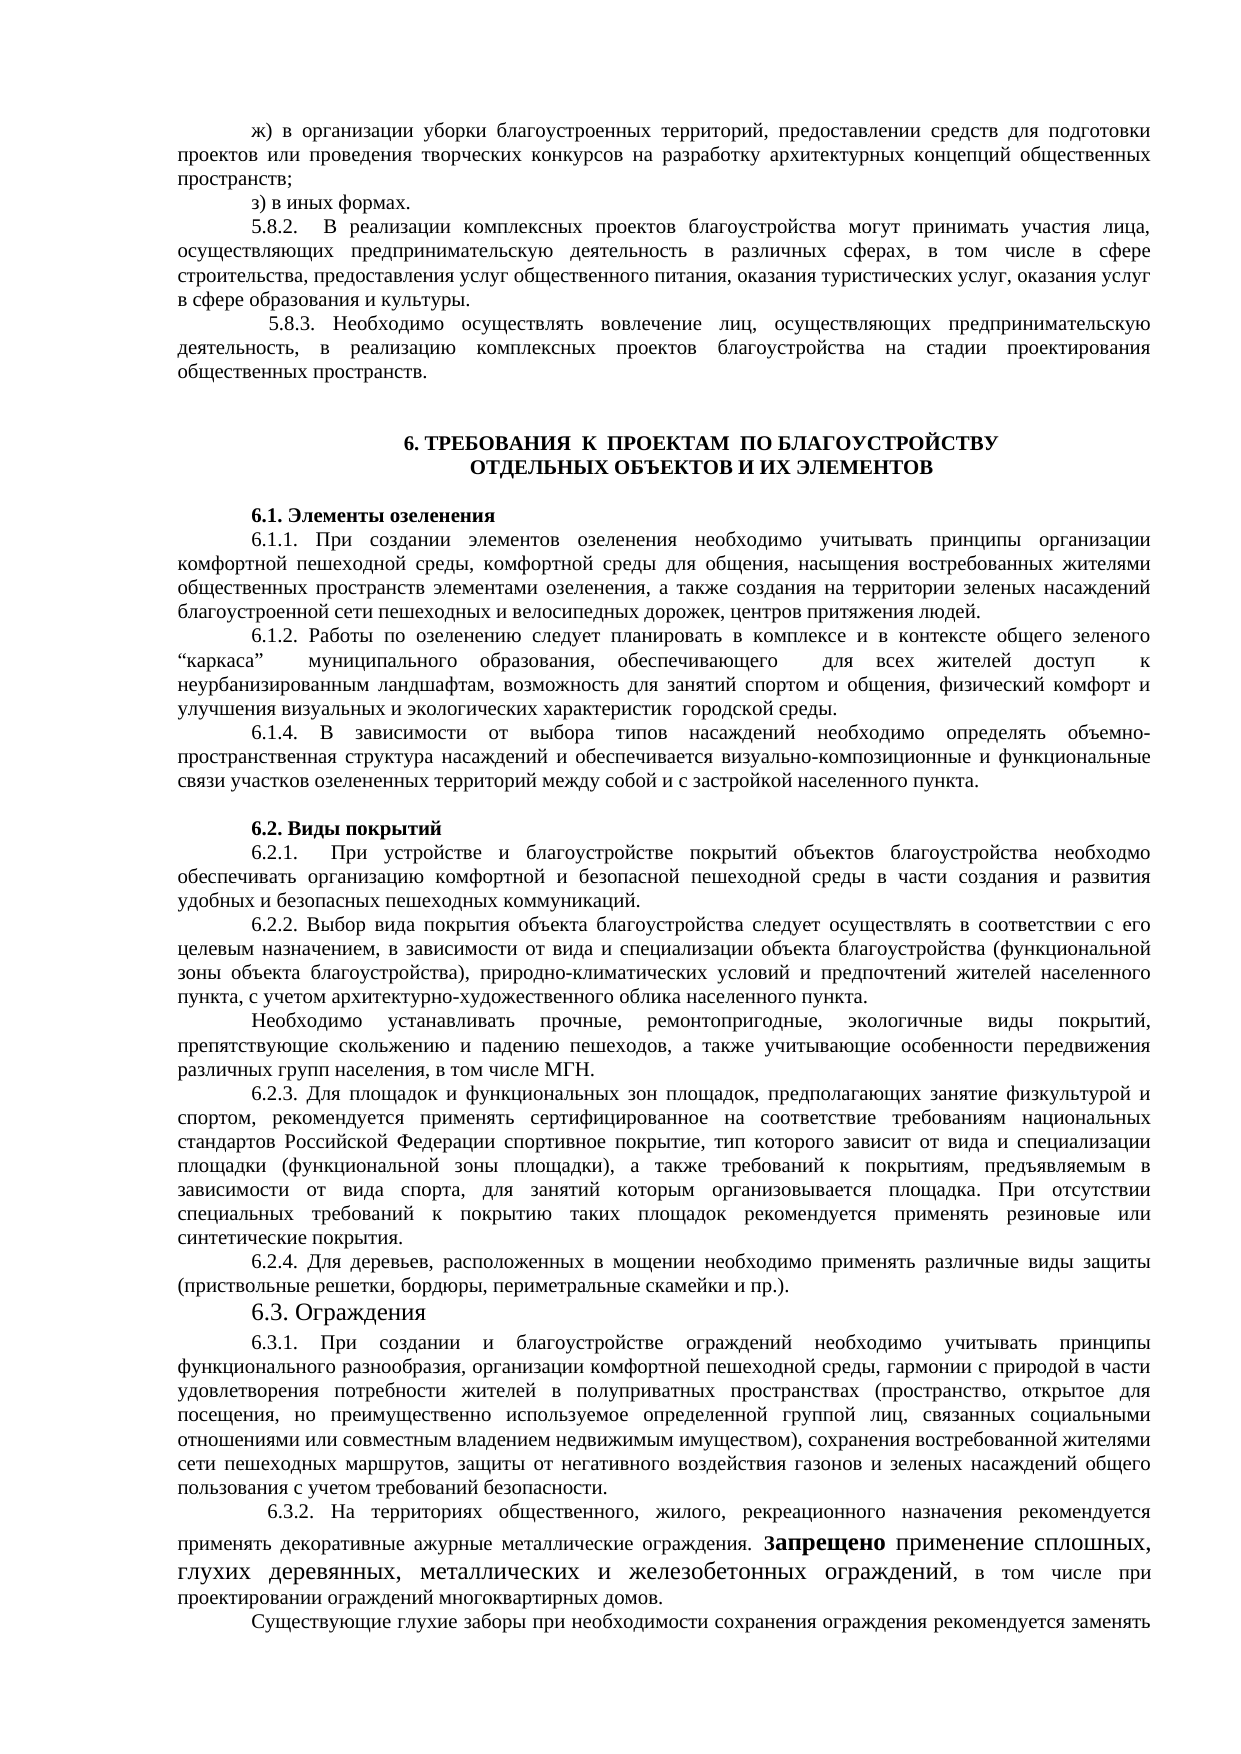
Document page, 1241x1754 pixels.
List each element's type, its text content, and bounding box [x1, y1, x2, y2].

text 6.2.2. Выбор вида покрытия объекта благоустройства следует осуществлять в соответствии с его целевым назначением, в зависимости от вида и специализации объекта благоустройства (функциональной зоны объекта благоустройства), природно-климатических условий и предпочтений жителей населенного пункта, с учетом архитектурно-художественного облика населенного пункта. [177, 912, 1152, 1008]
text 6.1.1. При создании элементов озеленения необходимо учитывать принципы организации комфортной пешеходной среды, комфортной среды для общения, насыщения востребованных жителями общественных пространств элементами озеленения, а также создания на территории зеленых насаждений благоустроенной сети пешеходных и велосипедных дорожек, центров притяжения людей. [177, 527, 1152, 623]
text 6.1.2. Работы по озеленению следует планировать в комплексе и в контексте общего зеленого “каркаса” муниципального образования, обеспечивающего для всех жителей доступ к неурбанизированным ландшафтам, возможность для занятий спортом и общения, физический комфорт и улучшения визуальных и экологических характеристик городской среды. [177, 623, 1152, 720]
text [177, 1609, 1152, 1633]
text ж) в организации уборки благоустроенных территорий, предоставлении средств для подготовки проектов или проведения творческих конкурсов на разработку архитектурных концепций общественных пространств; [177, 118, 1152, 190]
text 6.2.1. При устройстве и благоустройстве покрытий объектов благоустройства необходмо обеспечивать организацию комфортной и безопасной пешеходной среды в части создания и развития удобных и безопасных пешеходных коммуникаций. [177, 840, 1152, 912]
text 6.3.1. При создании и благоустройстве ограждений необходимо учитывать принципы функционального разнообразия, организации комфортной пешеходной среды, гармонии с природой в части удовлетворения потребности жителей в полуприватных пространствах (пространство, открытое для посещения, но преимущественно используемое определенной группой лиц, связанных социальными отношениями или совместным владением недвижимым имуществом), сохранения востребованной жителями сети пешеходных маршрутов, защиты от негативного воздействия газонов и зеленых насаждений общего пользования с учетом требований безопасности. [177, 1330, 1152, 1499]
text з) в иных формах. [177, 190, 1152, 214]
text 6. ТРЕБОВАНИЯ К ПРОЕКТАМ ПО БЛАГОУСТРОЙСТВУ [177, 431, 1152, 455]
text Необходимо устанавливать прочные, ремонтопригодные, экологичные виды покрытий, препятствующие скольжению и падению пешеходов, а также учитывающие особенности передвижения различных групп населения, в том числе МГН. [177, 1008, 1152, 1081]
text 6.1. Элементы озеленения [177, 503, 1152, 527]
text 6.2.4. Для деревьев, расположенных в мощении необходимо применять различные виды защиты (приствольные решетки, бордюры, периметральные скамейки и пр.). [177, 1249, 1152, 1297]
text 5.8.2. В реализации комплексных проектов благоустройства могут принимать участия лица, осуществляющих предпринимательскую деятельность в различных сферах, в том числе в сфере строительства, предоставления услуг общественного питания, оказания туристических услуг, оказания услуг в сфере образования и культуры. [177, 214, 1152, 311]
subtitle 6.3. Ограждения [177, 1297, 1152, 1326]
text 5.8.3. Необходимо осуществлять вовлечение лиц, осуществляющих предпринимательскую деятельность, в реализацию комплексных проектов благоустройства на стадии проектирования общественных пространств. [177, 311, 1152, 383]
text 6.1.4. В зависимости от выбора типов насаждений необходимо определять объемно-пространственная структура насаждений и обеспечивается визуально-композиционные и функциональные связи участков озелененных территорий между собой и с застройкой населенного пункта. [177, 720, 1152, 792]
text 6.2. Виды покрытий [177, 816, 1152, 840]
text ОТДЕЛЬНЫХ ОБЪЕКТОВ И ИХ ЭЛЕМЕНТОВ [177, 455, 1152, 479]
text 6.2.3. Для площадок и функциональных зон площадок, предполагающих занятие физкультурой и спортом, рекомендуется применять сертифицированное на соответствие требованиям национальных стандартов Российской Федерации спортивное покрытие, тип которого зависит от вида и специализации площадки (функциональной зоны площадки), а также требований к покрытиям, предъявляемым в зависимости от вида спорта, для занятий которым организовывается площадка. При отсутствии специальных требований к покрытию таких площадок рекомендуется применять резиновые или синтетические покрытия. [177, 1081, 1152, 1249]
text 6.3.2. На территориях общественного, жилого, рекреационного назначения рекомендуется применять декоративные ажурные металлические ограждения. Запрещено применение сплошных, глухих деревянных, металлических и железобетонных ограждений, в том числе при проектировании ограждений многоквартирных домов. [177, 1499, 1152, 1609]
